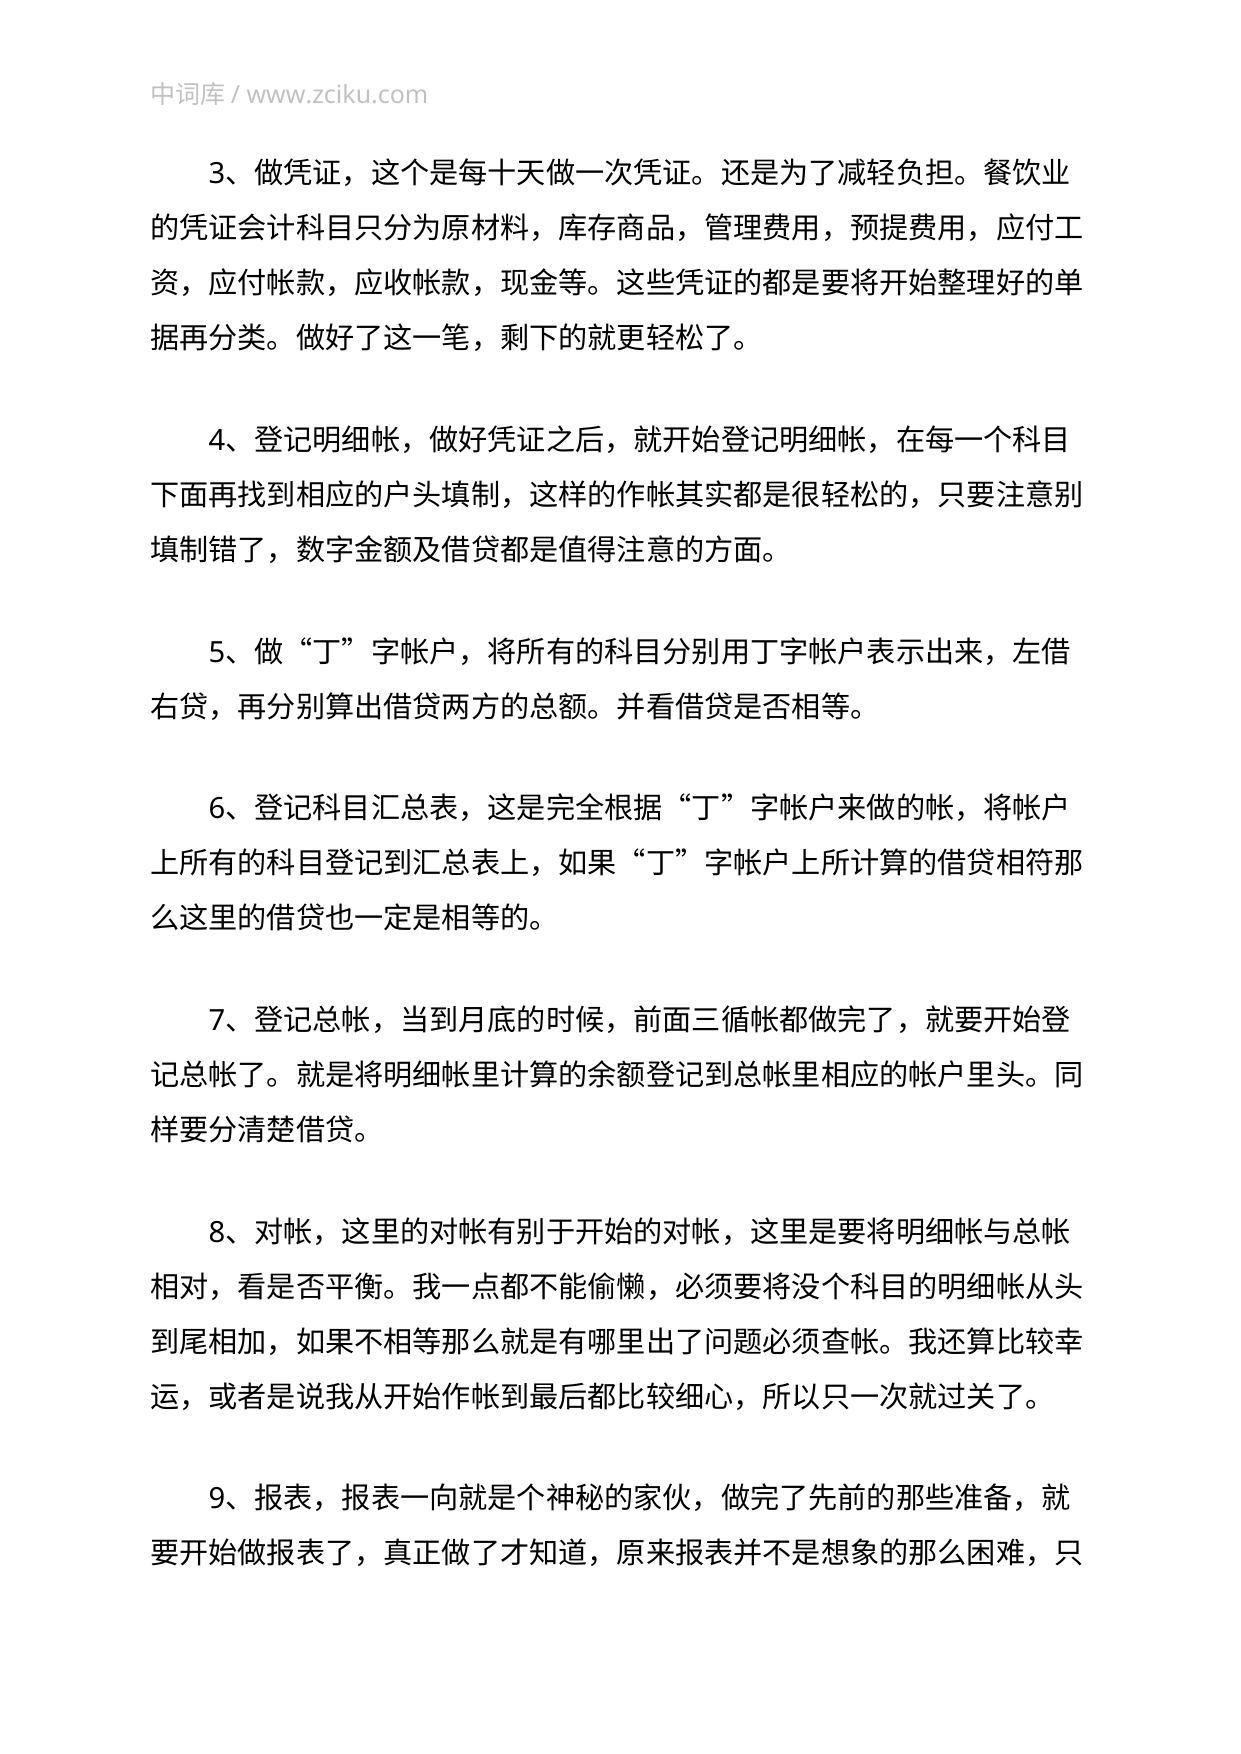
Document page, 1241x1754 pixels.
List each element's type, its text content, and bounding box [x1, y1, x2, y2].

text 8、对帐，这里的对帐有别于开始的对帐，这里是要将明细帐与总帐相对，看是否平衡。我一点都不能偷懒，必须要将没个科目的明细帐从头到尾相加，如果不相等那么就是有哪里出了问题必须查帐。我还算比较幸运，或者是说我从开始作帐到最后都比较细心，所以只一次就过关了。 [150, 1208, 1090, 1415]
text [150, 1475, 1090, 1572]
text 4、登记明细帐，做好凭证之后，就开始登记明细帐，在每一个科目下面再找到相应的户头填制，这样的作帐其实都是很轻松的，只要注意别填制错了，数字金额及借贷都是值得注意的方面。 [150, 417, 1090, 569]
text 3、做凭证，这个是每十天做一次凭证。还是为了减轻负担。餐饮业的凭证会计科目只分为原材料，库存商品，管理费用，预提费用，应付工资，应付帐款，应收帐款，现金等。这些凭证的都是要将开始整理好的单据再分类。做好了这一笔，剩下的就更轻松了。 [150, 150, 1090, 357]
text 7、登记总帐，当到月底的时候，前面三循帐都做完了，就要开始登记总帐了。就是将明细帐里计算的余额登记到总帐里相应的帐户里头。同样要分清楚借贷。 [150, 997, 1090, 1149]
text 5、做“丁”字帐户，将所有的科目分别用丁字帐户表示出来，左借右贷，再分别算出借贷两方的总额。并看借贷是否相等。 [150, 628, 1090, 726]
text 6、登记科目汇总表，这是完全根据“丁”字帐户来做的帐，将帐户上所有的科目登记到汇总表上，如果“丁”字帐户上所计算的借贷相符那么这里的借贷也一定是相等的。 [150, 785, 1090, 937]
